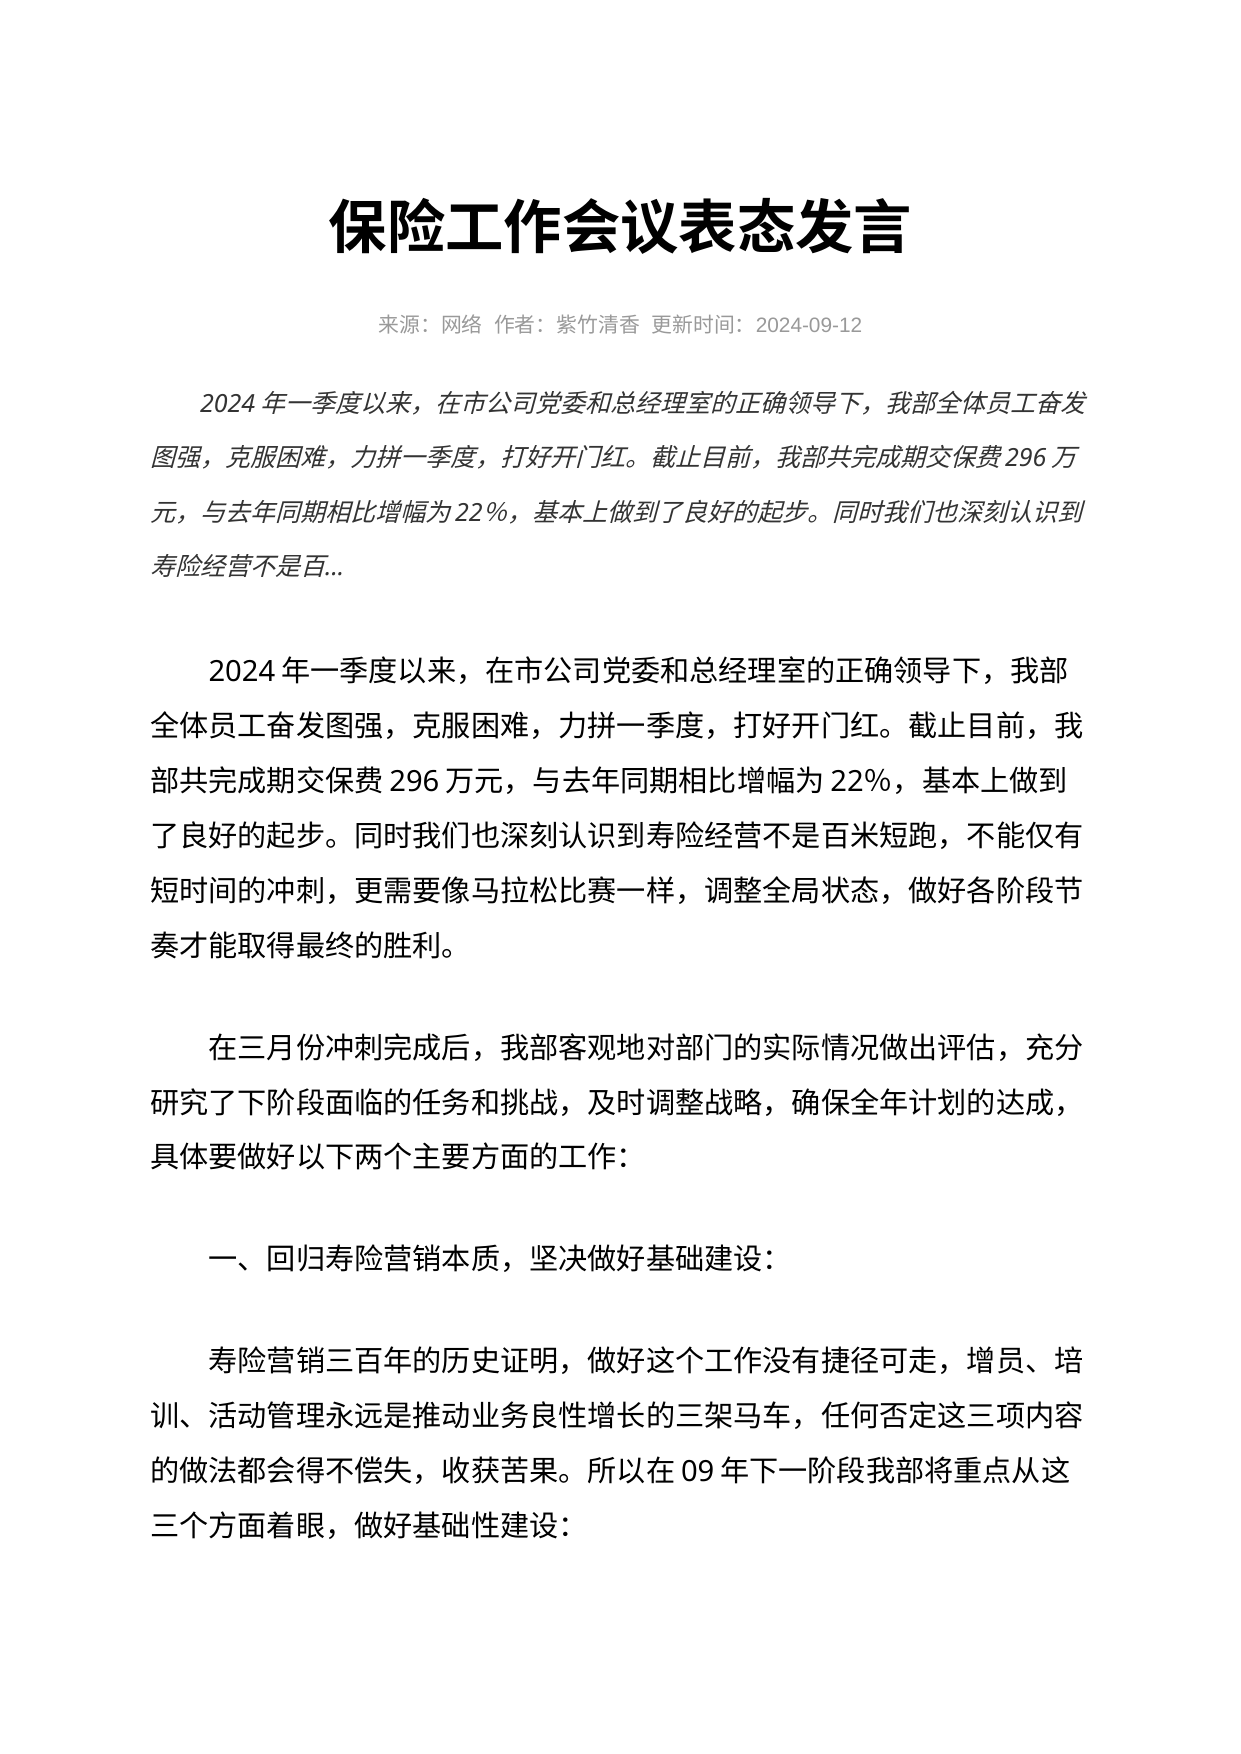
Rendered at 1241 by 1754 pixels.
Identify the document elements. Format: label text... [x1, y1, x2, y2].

text 2024年一季度以来，在市公司党委和总经理室的正确领导下，我部全体员工奋发图强，克服困难，力拼一季度，打好开门红。截止目前，我部共完成期交保费296万元，与去年同期相比增幅为22％，基本上做到了良好的起步。同时我们也深刻认识到寿险经营不是百米短跑，不能仅有短时间的冲刺，更需要像马拉松比赛一样，调整全局状态，做好各阶段节奏才能取得最终的胜利。 [150, 648, 1090, 965]
text 寿险营销三百年的历史证明，做好这个工作没有捷径可走，增员、培训、活动管理永远是推动业务良性增长的三架马车，任何否定这三项内容的做法都会得不偿失，收获苦果。所以在09年下一阶段我部将重点从这三个方面着眼，做好基础性建设： [150, 1338, 1090, 1545]
text 在三月份冲刺完成后，我部客观地对部门的实际情况做出评估，充分研究了下阶段面临的任务和挑战，及时调整战略，确保全年计划的达成，具体要做好以下两个主要方面的工作： [150, 1024, 1090, 1176]
subtitle 保险工作会议表态发言 [150, 181, 1090, 266]
text 一、回归寿险营销本质，坚决做好基础建设： [150, 1236, 1090, 1278]
text 来源：网络 作者：紫竹清香 更新时间：2024-09-12 [150, 313, 1090, 337]
text 2024年一季度以来，在市公司党委和总经理室的正确领导下，我部全体员工奋发图强，克服困难，力拼一季度，打好开门红。截止目前，我部共完成期交保费296万元，与去年同期相比增幅为22％，基本上做到了良好的起步。同时我们也深刻认识到寿险经营不是百... [150, 383, 1090, 583]
